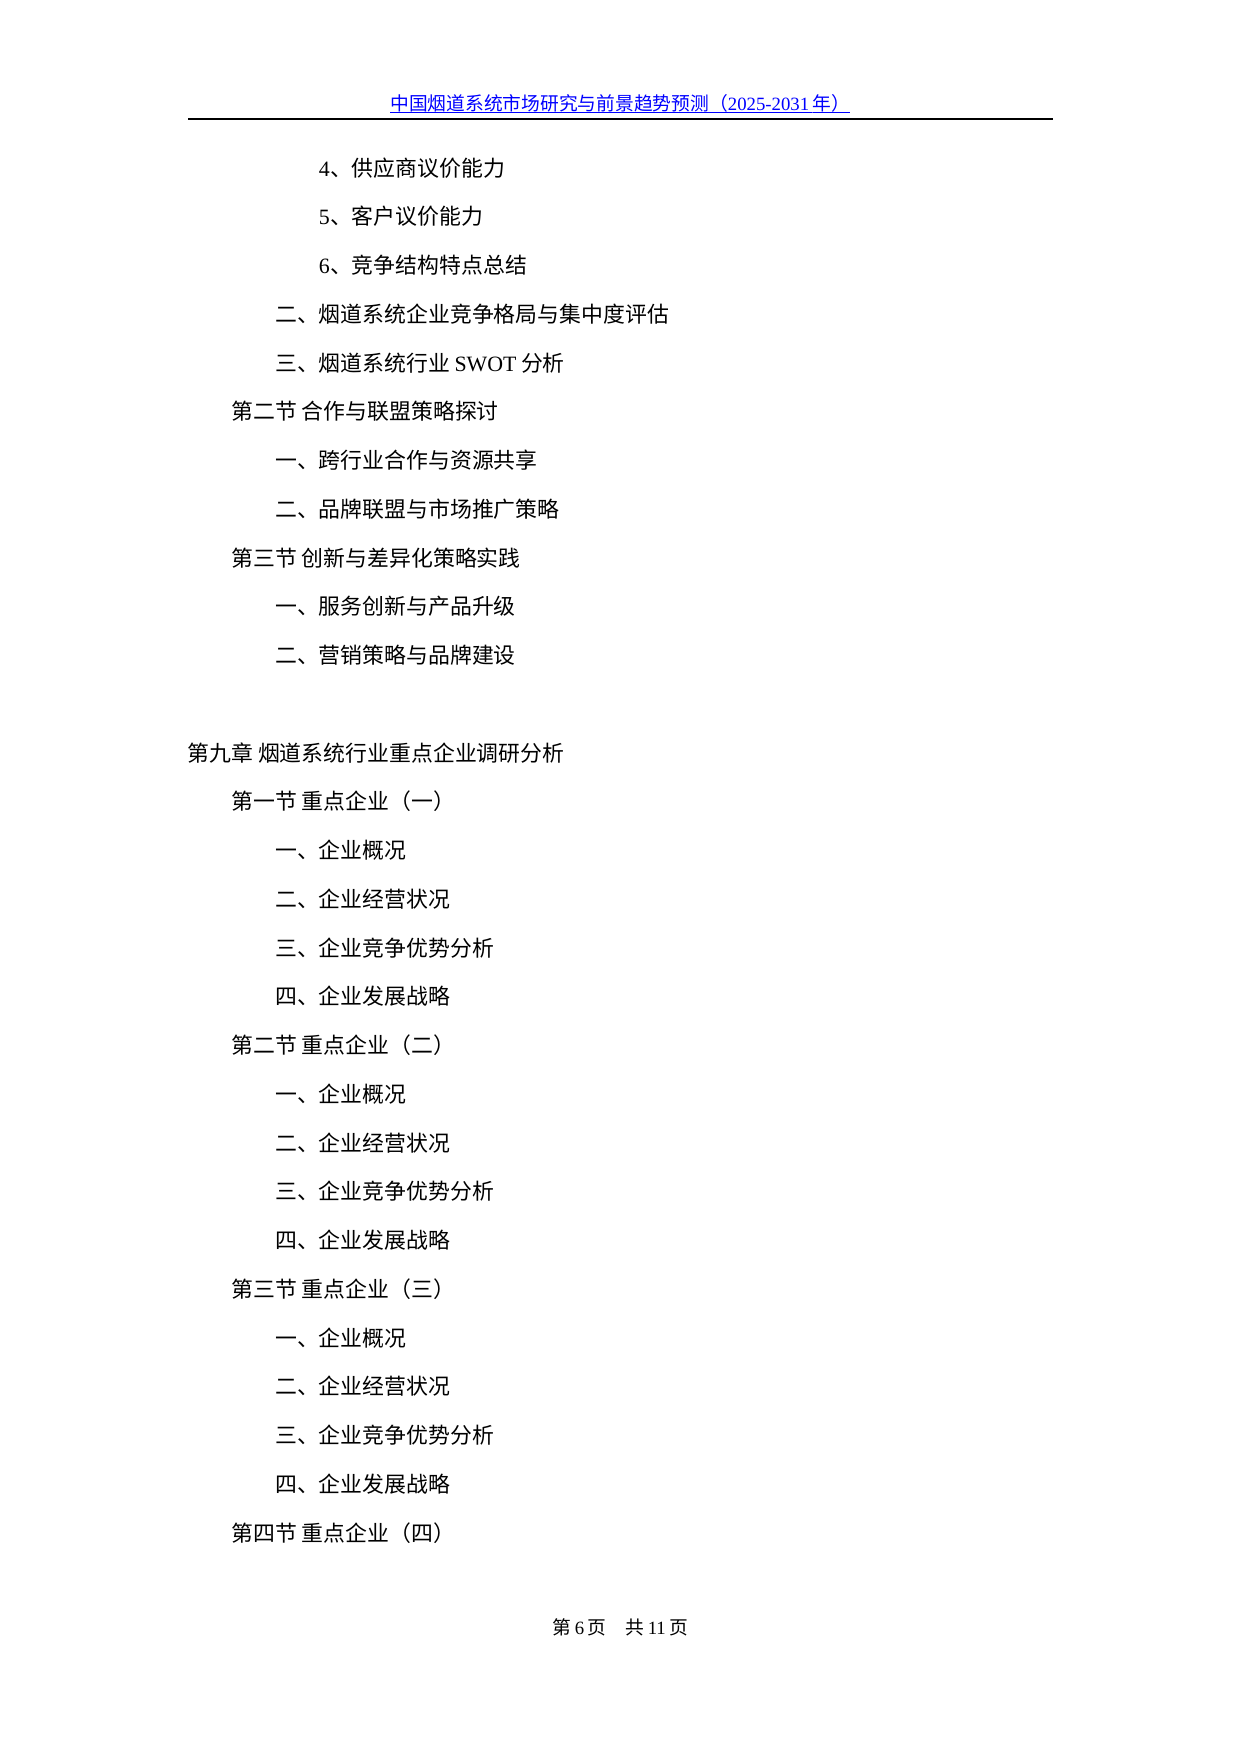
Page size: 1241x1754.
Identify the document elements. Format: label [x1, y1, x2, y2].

text [187, 150, 1053, 1548]
